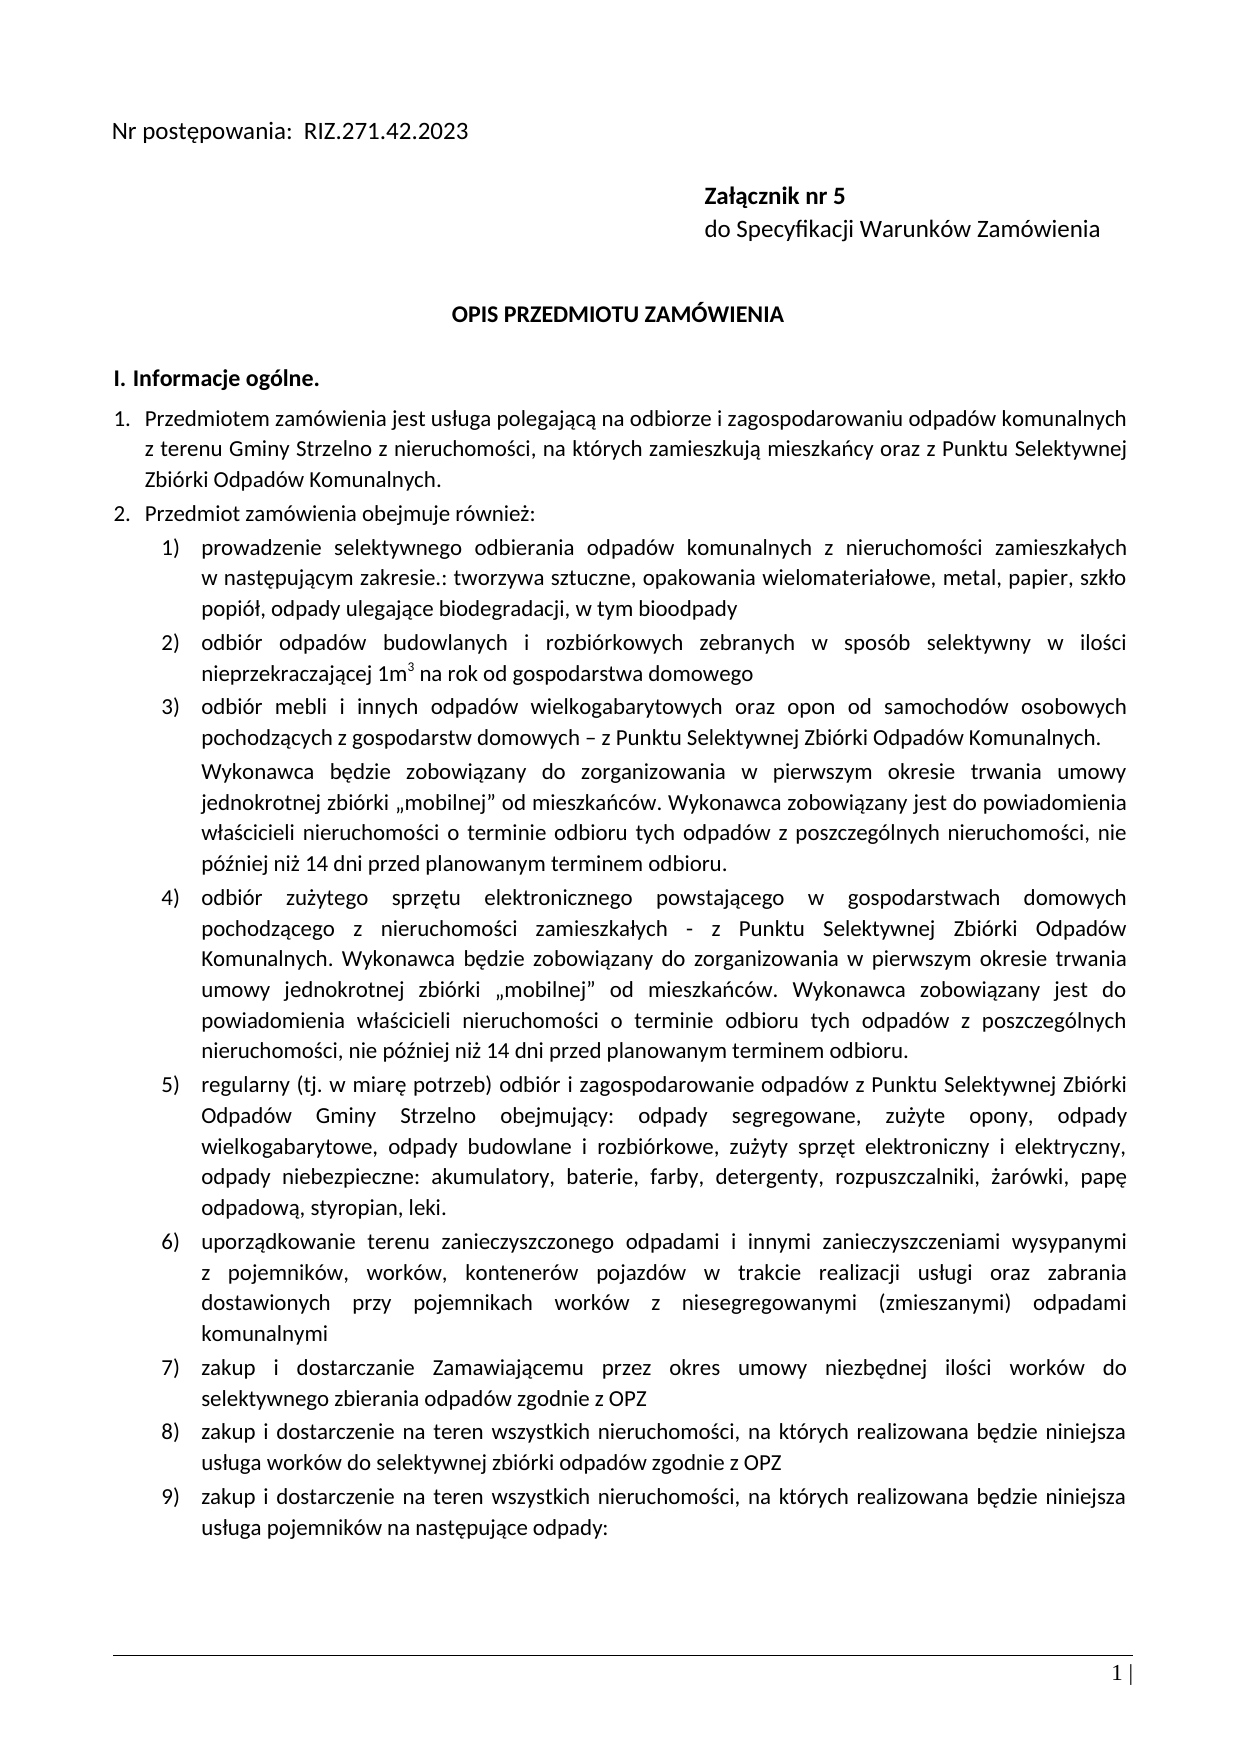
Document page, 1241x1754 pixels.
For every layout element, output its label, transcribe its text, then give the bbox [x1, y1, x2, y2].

list zakup i dostarczenie na teren wszystkich nieruchomości, na których realizowana będzie niniejsza usługa pojemników na następujące odpady: [161, 1482, 1128, 1541]
text Wykonawca będzie zobowiązany do zorganizowania w pierwszym okresie trwania umowy jednokrotnej zbiórki „mobilnej” od mieszkańców. Wykonawca zobowiązany jest do powiadomienia właścicieli nieruchomości o terminie odbioru tych odpadów z poszczególnych nieruchomości, nie później niż 14 dni przed planowanym terminem odbioru. [201, 757, 1128, 877]
text Nr postępowania: RIZ.271.42.2023 [112, 115, 1124, 146]
list odbiór odpadów budowlanych i rozbiórkowych zebranych w sposób selektywny w ilości nieprzekraczającej 1m3 na rok od gospodarstwa domowego [161, 628, 1128, 687]
list Przedmiotem zamówienia jest usługa polegającą na odbiorze i zagospodarowaniu odpadów komunalnych z terenu Gminy Strzelno z nieruchomości, na których zamieszkują mieszkańcy oraz z Punktu Selektywnej Zbiórki Odpadów Komunalnych. [113, 404, 1128, 493]
text OPIS PRZEDMIOTU ZAMÓWIENIA [113, 299, 1122, 328]
list regularny (tj. w miarę potrzeb) odbiór i zagospodarowanie odpadów z Punktu Selektywnej Zbiórki Odpadów Gminy Strzelno obejmujący: odpady segregowane, zużyte opony, odpady wielkogabarytowe, odpady budowlane i rozbiórkowe, zużyty sprzęt elektroniczny i elektryczny, odpady niebezpieczne: akumulatory, baterie, farby, detergenty, rozpuszczalniki, żarówki, papę odpadową, styropian, leki. [161, 1070, 1128, 1221]
list prowadzenie selektywnego odbierania odpadów komunalnych z nieruchomości zamieszkałych w następującym zakresie.: tworzywa sztuczne, opakowania wielomateriałowe, metal, papier, szkło popiół, odpady ulegające biodegradacji, w tym bioodpady [161, 533, 1128, 622]
list zakup i dostarczenie na teren wszystkich nieruchomości, na których realizowana będzie niniejsza usługa worków do selektywnej zbiórki odpadów zgodnie z OPZ [161, 1417, 1128, 1476]
text I. Informacje ogólne. [113, 363, 1128, 393]
list odbiór zużytego sprzętu elektronicznego powstającego w gospodarstwach domowych pochodzącego z nieruchomości zamieszkałych - z Punktu Selektywnej Zbiórki Odpadów Komunalnych. Wykonawca będzie zobowiązany do zorganizowania w pierwszym okresie trwania umowy jednokrotnej zbiórki „mobilnej” od mieszkańców. Wykonawca zobowiązany jest do powiadomienia właścicieli nieruchomości o terminie odbioru tych odpadów z poszczególnych nieruchomości, nie później niż 14 dni przed planowanym terminem odbioru. [161, 883, 1128, 1064]
text Załącznik nr 5 [704, 180, 1122, 211]
list zakup i dostarczanie Zamawiającemu przez okres umowy niezbędnej ilości worków do selektywnego zbierania odpadów zgodnie z OPZ [161, 1353, 1128, 1412]
text do Specyfikacji Warunków Zamówienia [704, 213, 1122, 243]
list Przedmiot zamówienia obejmuje również: [113, 499, 1128, 527]
list odbiór mebli i innych odpadów wielkogabarytowych oraz opon od samochodów osobowych pochodzących z gospodarstw domowych – z Punktu Selektywnej Zbiórki Odpadów Komunalnych. [161, 692, 1128, 751]
list uporządkowanie terenu zanieczyszczonego odpadami i innymi zanieczyszczeniami wysypanymi z pojemników, worków, kontenerów pojazdów w trakcie realizacji usługi oraz zabrania dostawionych przy pojemnikach worków z niesegregowanymi (zmieszanymi) odpadami komunalnymi [161, 1227, 1128, 1347]
